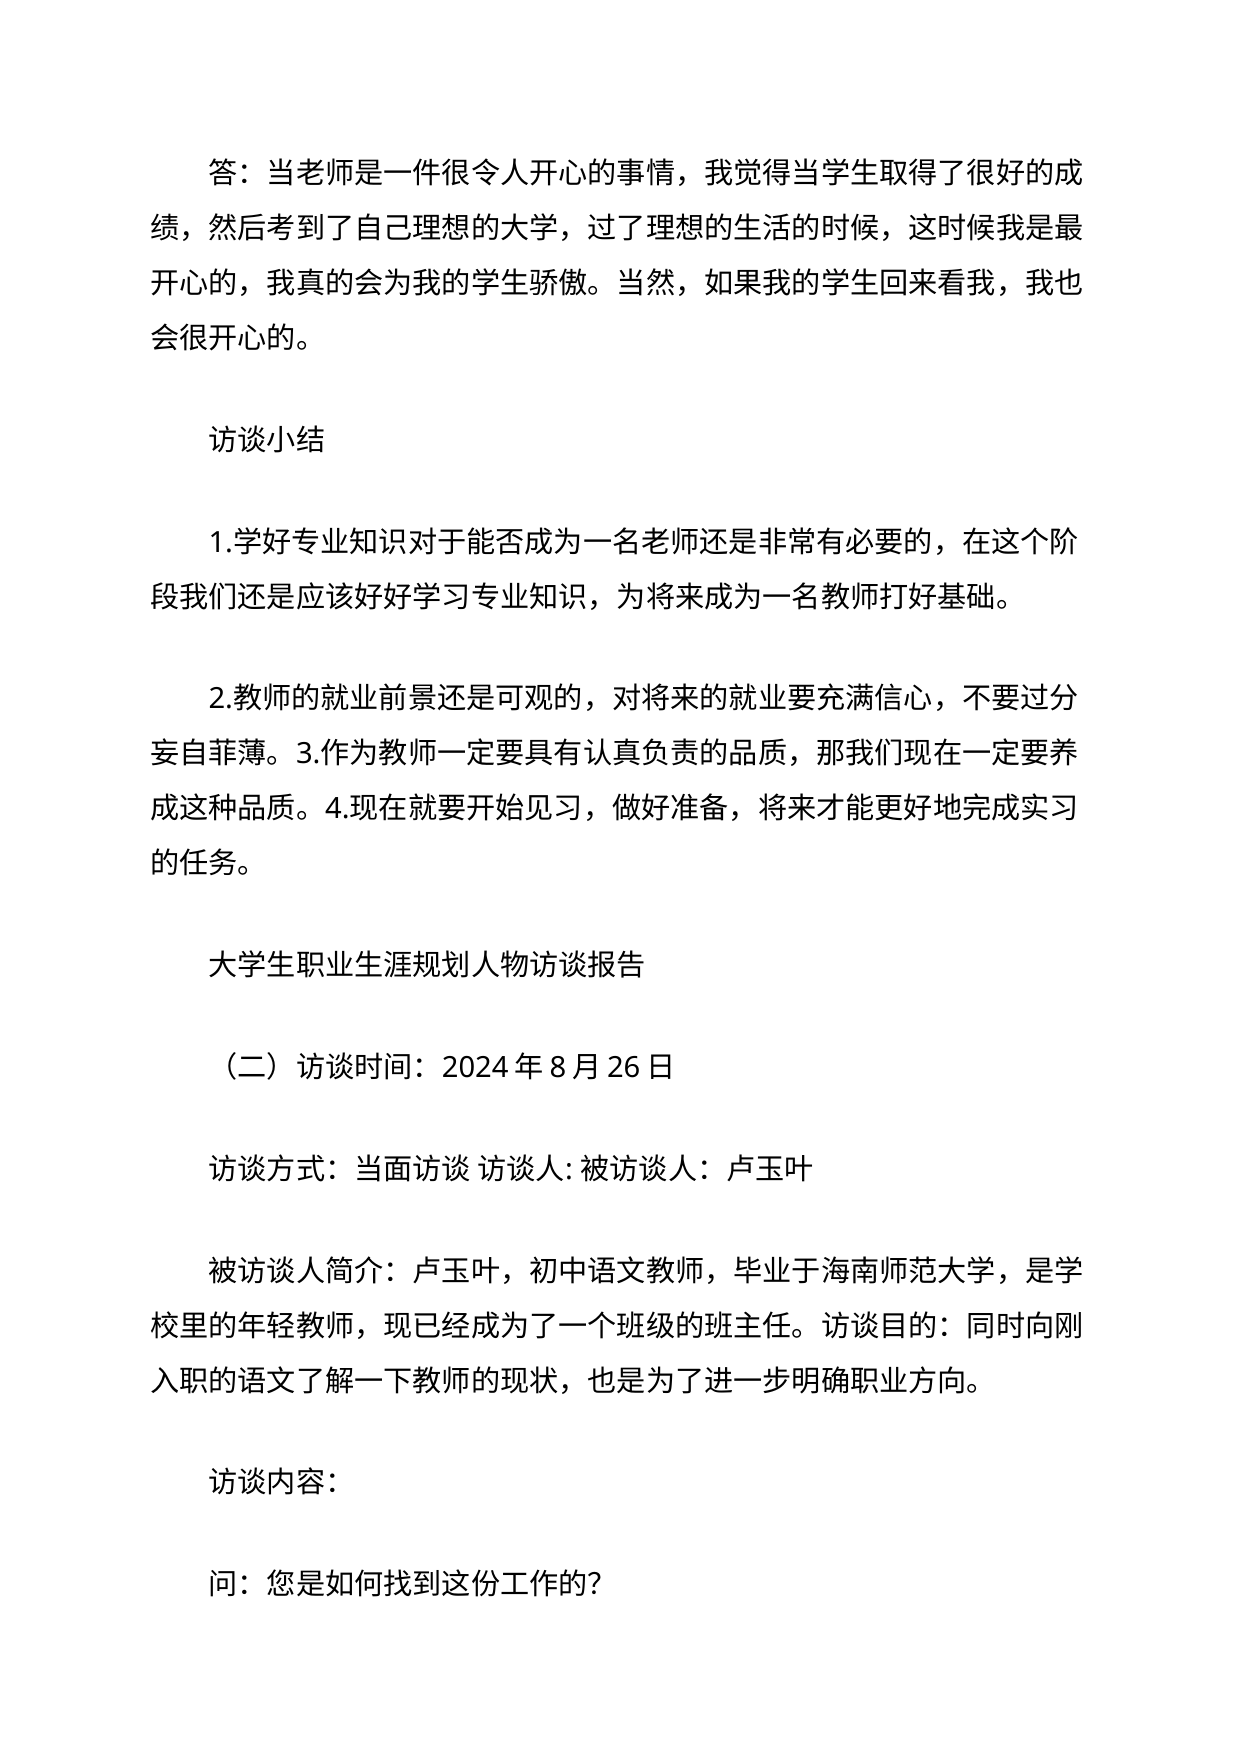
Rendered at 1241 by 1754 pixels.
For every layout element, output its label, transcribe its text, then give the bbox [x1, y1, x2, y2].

text 被访谈人简介：卢玉叶，初中语文教师，毕业于海南师范大学，是学校里的年轻教师，现已经成为了一个班级的班主任。访谈目的：同时向刚入职的语文了解一下教师的现状，也是为了进一步明确职业方向。 [150, 1247, 1090, 1399]
text 访谈小结 [150, 416, 1090, 459]
text 访谈内容： [150, 1459, 1090, 1501]
text 访谈方式：当面访谈 访谈人: 被访谈人：卢玉叶 [150, 1146, 1090, 1188]
text 答：当老师是一件很令人开心的事情，我觉得当学生取得了很好的成绩，然后考到了自己理想的大学，过了理想的生活的时候，这时候我是最开心的，我真的会为我的学生骄傲。当然，如果我的学生回来看我，我也会很开心的。 [150, 150, 1090, 357]
text 大学生职业生涯规划人物访谈报告 [150, 942, 1090, 984]
text 2.教师的就业前景还是可观的，对将来的就业要充满信心，不要过分妄自菲薄。3.作为教师一定要具有认真负责的品质，那我们现在一定要养成这种品质。4.现在就要开始见习，做好准备，将来才能更好地完成实习的任务。 [150, 675, 1090, 882]
text 1.学好专业知识对于能否成为一名老师还是非常有必要的，在这个阶段我们还是应该好好学习专业知识，为将来成为一名教师打好基础。 [150, 518, 1090, 616]
text 问：您是如何找到这份工作的？ [150, 1561, 1090, 1603]
text （二）访谈时间：2024年8月26日 [150, 1043, 1090, 1086]
